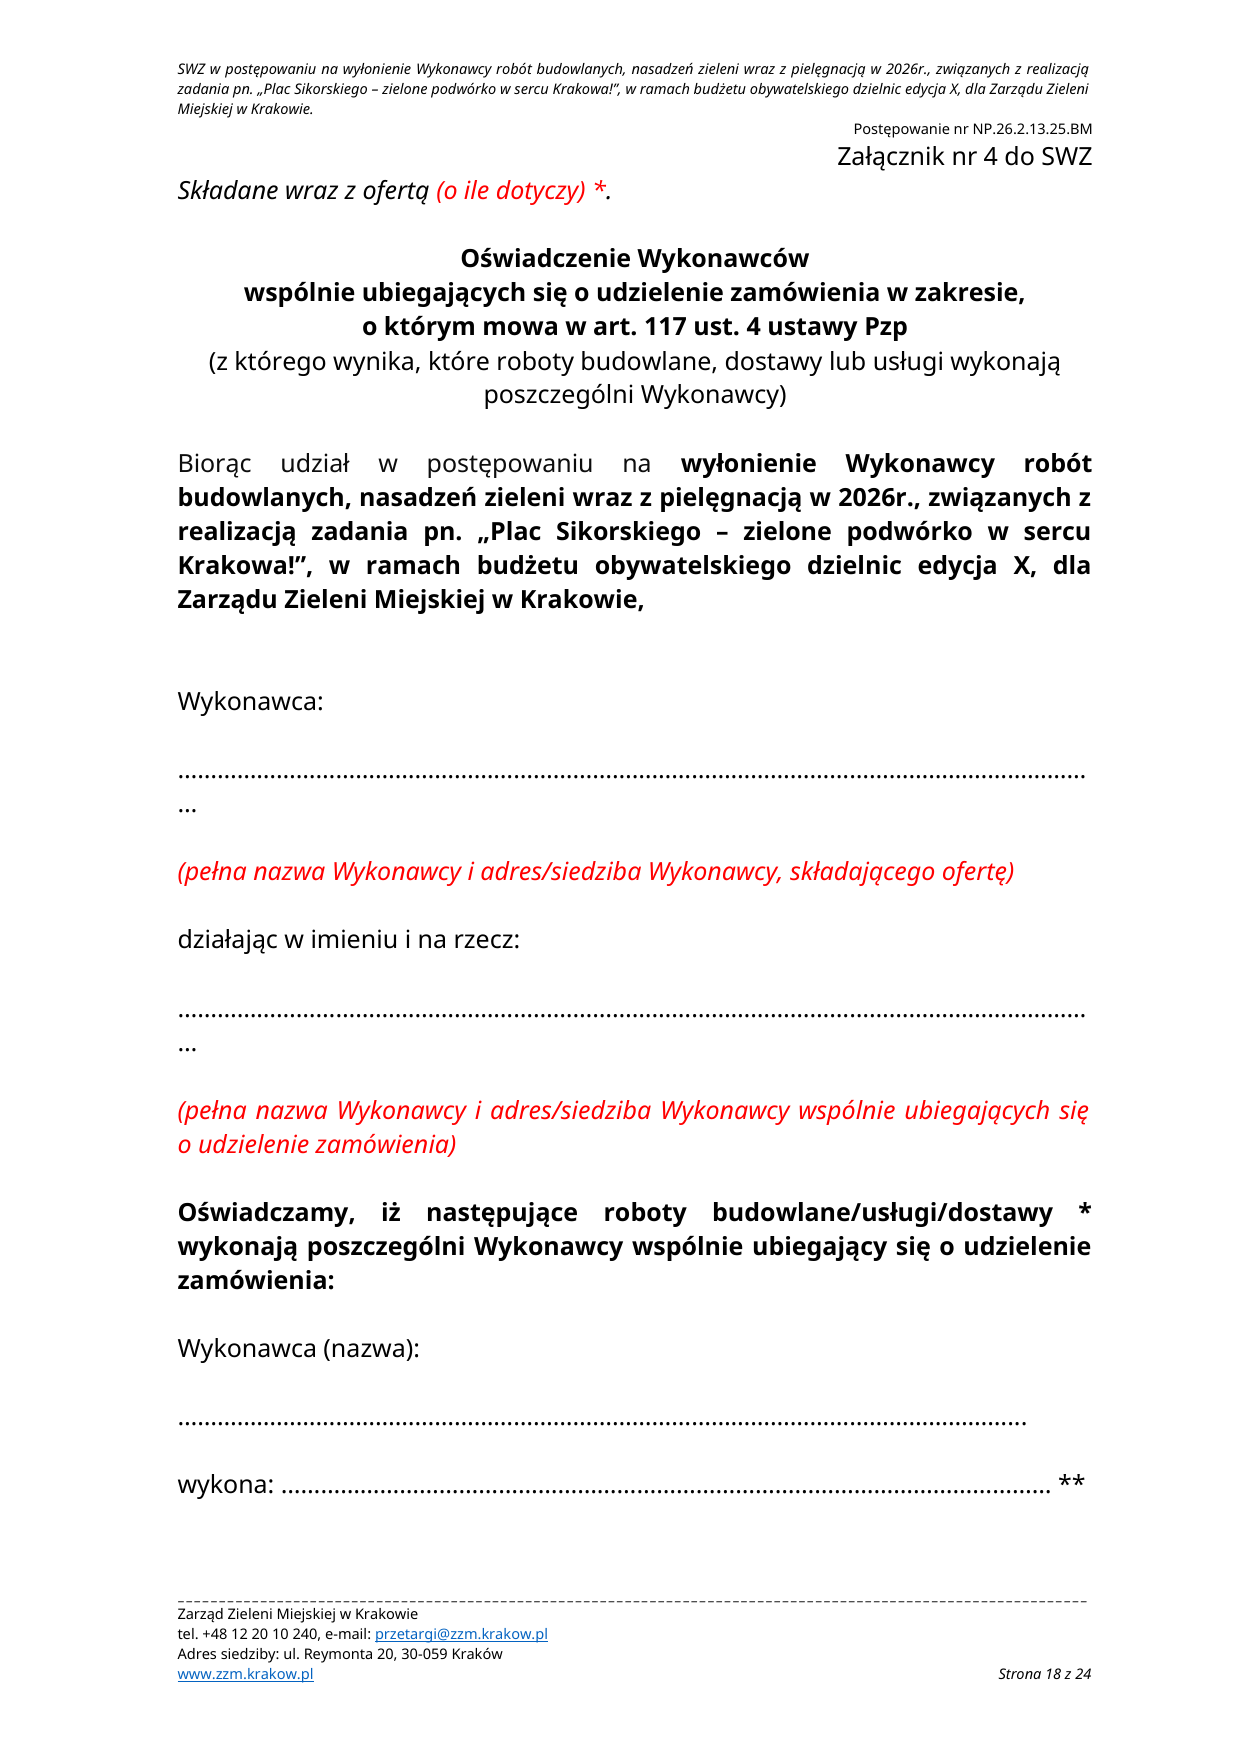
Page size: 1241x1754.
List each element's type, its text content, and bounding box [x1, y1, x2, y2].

text Wykonawca: [177, 684, 1093, 718]
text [177, 1399, 1093, 1433]
text działając w imieniu i na rzecz: [177, 922, 1093, 956]
text …………………………………………………………………………………………………………………………… [177, 990, 1093, 1058]
text (pełna nazwa Wykonawcy i adres/siedziba Wykonawcy wspólnie ubiegających się o udzielenie zamówienia) [177, 1092, 1093, 1161]
text (pełna nazwa Wykonawcy i adres/siedziba Wykonawcy, składającego ofertę) [177, 854, 1093, 888]
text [177, 1467, 1093, 1501]
text Oświadczamy, iż następujące roboty budowlane/usługi/dostawy * wykonają poszczególni Wykonawcy wspólnie ubiegający się o udzielenie zamówienia: [177, 1195, 1093, 1297]
text …………………………………………………………………………………………………………………………… [177, 752, 1093, 820]
text o którym mowa w art. 117 ust. 4 ustawy Pzp [177, 309, 1093, 343]
text wspólnie ubiegających się o udzielenie zamówienia w zakresie, [177, 275, 1093, 309]
text Składane wraz z ofertą (o ile dotyczy) *. [177, 173, 1093, 207]
text Wykonawca (nazwa): [177, 1331, 1093, 1365]
text Oświadczenie Wykonawców [177, 241, 1093, 275]
text Biorąc udział w postępowaniu na wyłonienie Wykonawcy robót budowlanych, nasadzeń zieleni wraz z pielęgnacją w 2026r., związanych z realizacją zadania pn. „Plac Sikorskiego – zielone podwórko w sercu Krakowa!”, w ramach budżetu obywatelskiego dzielnic edycja X, dla Zarządu Zieleni Miejskiej w Krakowie, [177, 445, 1093, 616]
text (z którego wynika, które roboty budowlane, dostawy lub usługi wykonają poszczególni Wykonawcy) [177, 343, 1093, 411]
text Załącznik nr 4 do SWZ [177, 139, 1093, 173]
